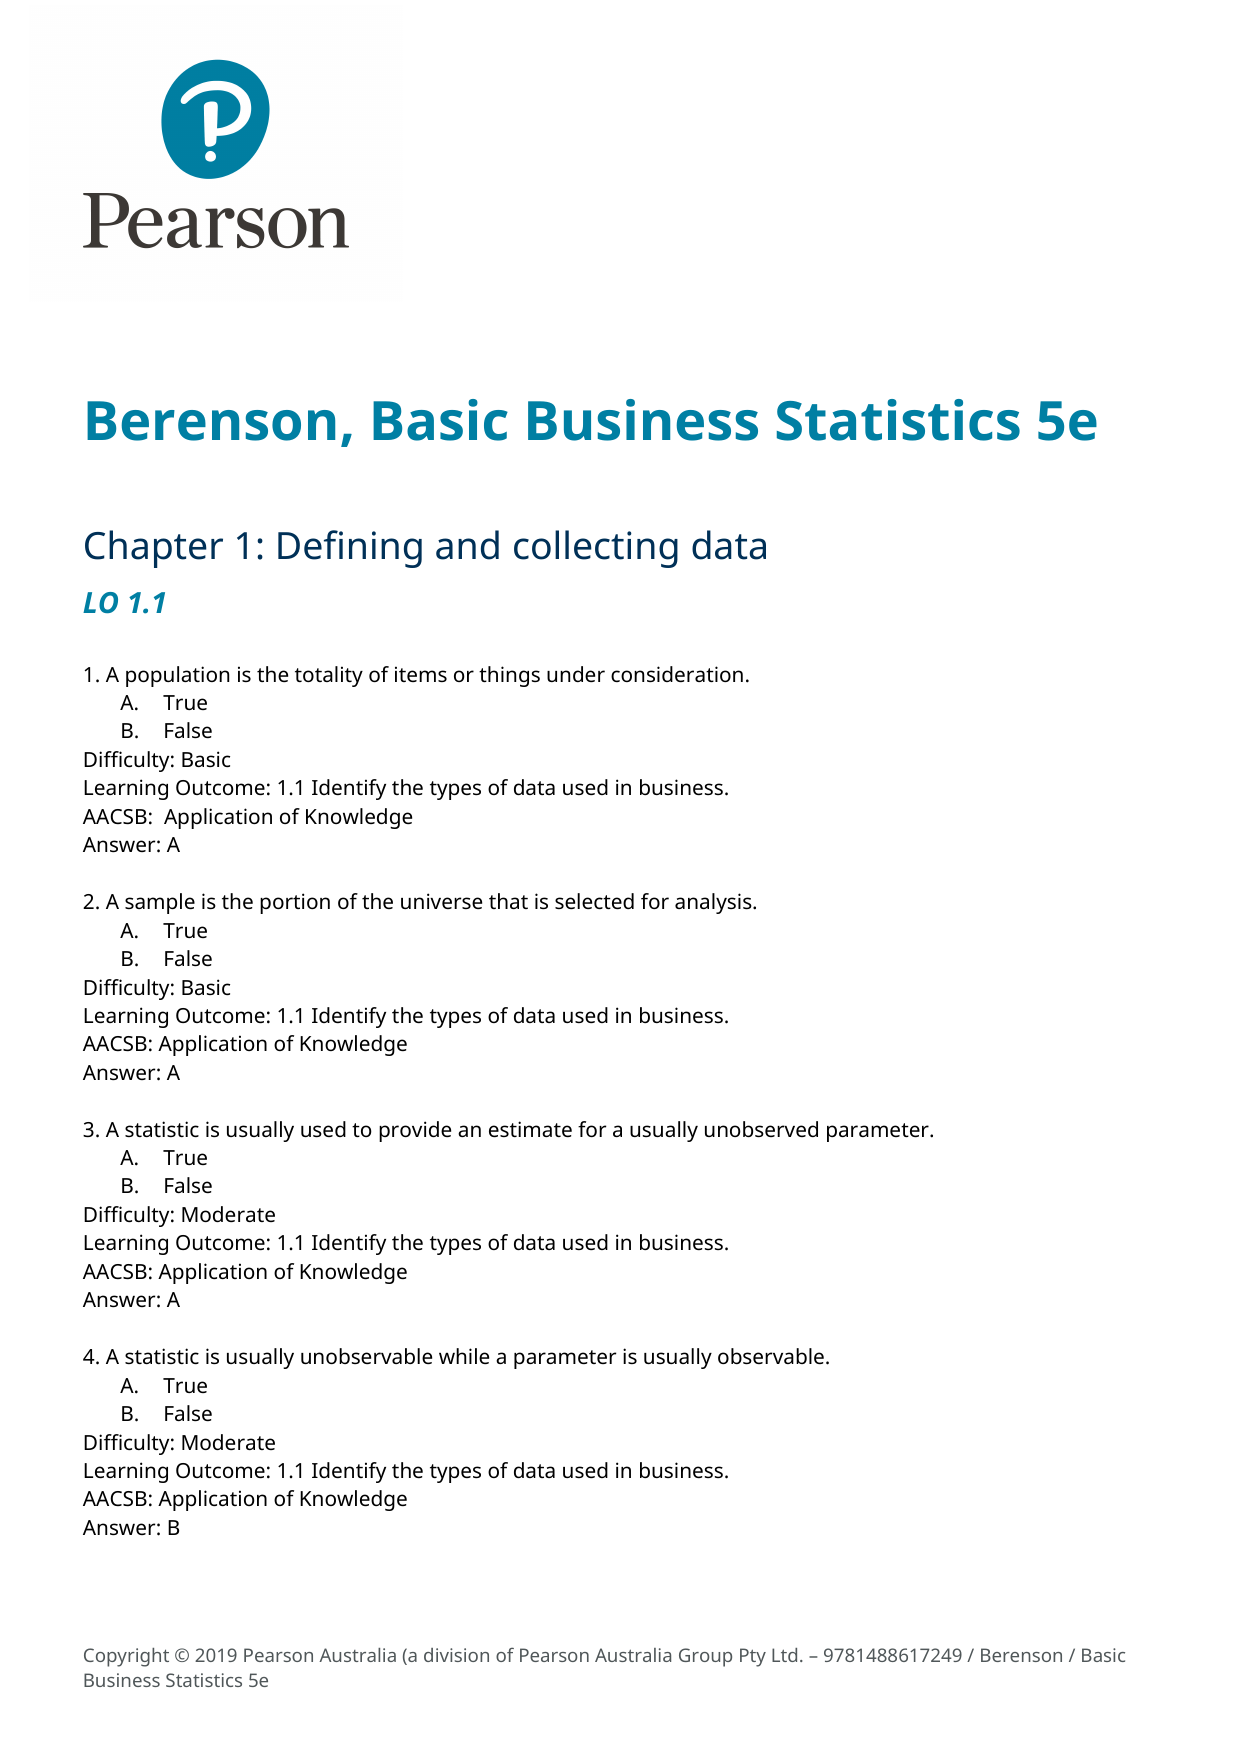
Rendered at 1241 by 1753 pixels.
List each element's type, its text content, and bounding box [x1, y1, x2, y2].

list True [120, 688, 1157, 717]
text AACSB: Application of Knowledge [83, 802, 1157, 830]
text AACSB: Application of Knowledge [83, 1029, 1157, 1058]
text 4. A statistic is usually unobservable while a parameter is usually observable. [83, 1342, 1157, 1371]
list True [120, 1371, 1157, 1399]
text Learning Outcome: 1.1 Identify the types of data used in business. [83, 1228, 1157, 1257]
text Difficulty: Basic [83, 745, 1157, 773]
list True [120, 916, 1157, 944]
subtitle LO 1.1 [83, 583, 1157, 622]
text Difficulty: Basic [83, 973, 1157, 1001]
picture [29, 5, 403, 302]
text Answer: B [83, 1513, 1157, 1541]
list False [120, 1172, 1157, 1200]
list False [120, 944, 1157, 973]
list False [120, 717, 1157, 745]
text Answer: A [83, 1058, 1157, 1086]
text 3. A statistic is usually used to provide an estimate for a usually unobserved parameter. [83, 1115, 1157, 1143]
text Learning Outcome: 1.1 Identify the types of data used in business. [83, 773, 1157, 802]
list True [120, 1143, 1157, 1172]
text Answer: A [83, 1285, 1157, 1314]
text 1. A population is the totality of items or things under consideration. [83, 660, 1157, 688]
subtitle Berenson, Basic Business Statistics 5e [83, 383, 1157, 457]
text Difficulty: Moderate [83, 1200, 1157, 1228]
text Answer: A [83, 830, 1157, 859]
text Learning Outcome: 1.1 Identify the types of data used in business. [83, 1001, 1157, 1029]
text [83, 1456, 1157, 1484]
text 2. A sample is the portion of the universe that is selected for analysis. [83, 887, 1157, 916]
subtitle Chapter 1: Defining and collecting data [83, 519, 1157, 570]
list False [120, 1399, 1157, 1428]
text AACSB: Application of Knowledge [83, 1484, 1157, 1513]
text Difficulty: Moderate [83, 1428, 1157, 1456]
text AACSB: Application of Knowledge [83, 1257, 1157, 1285]
